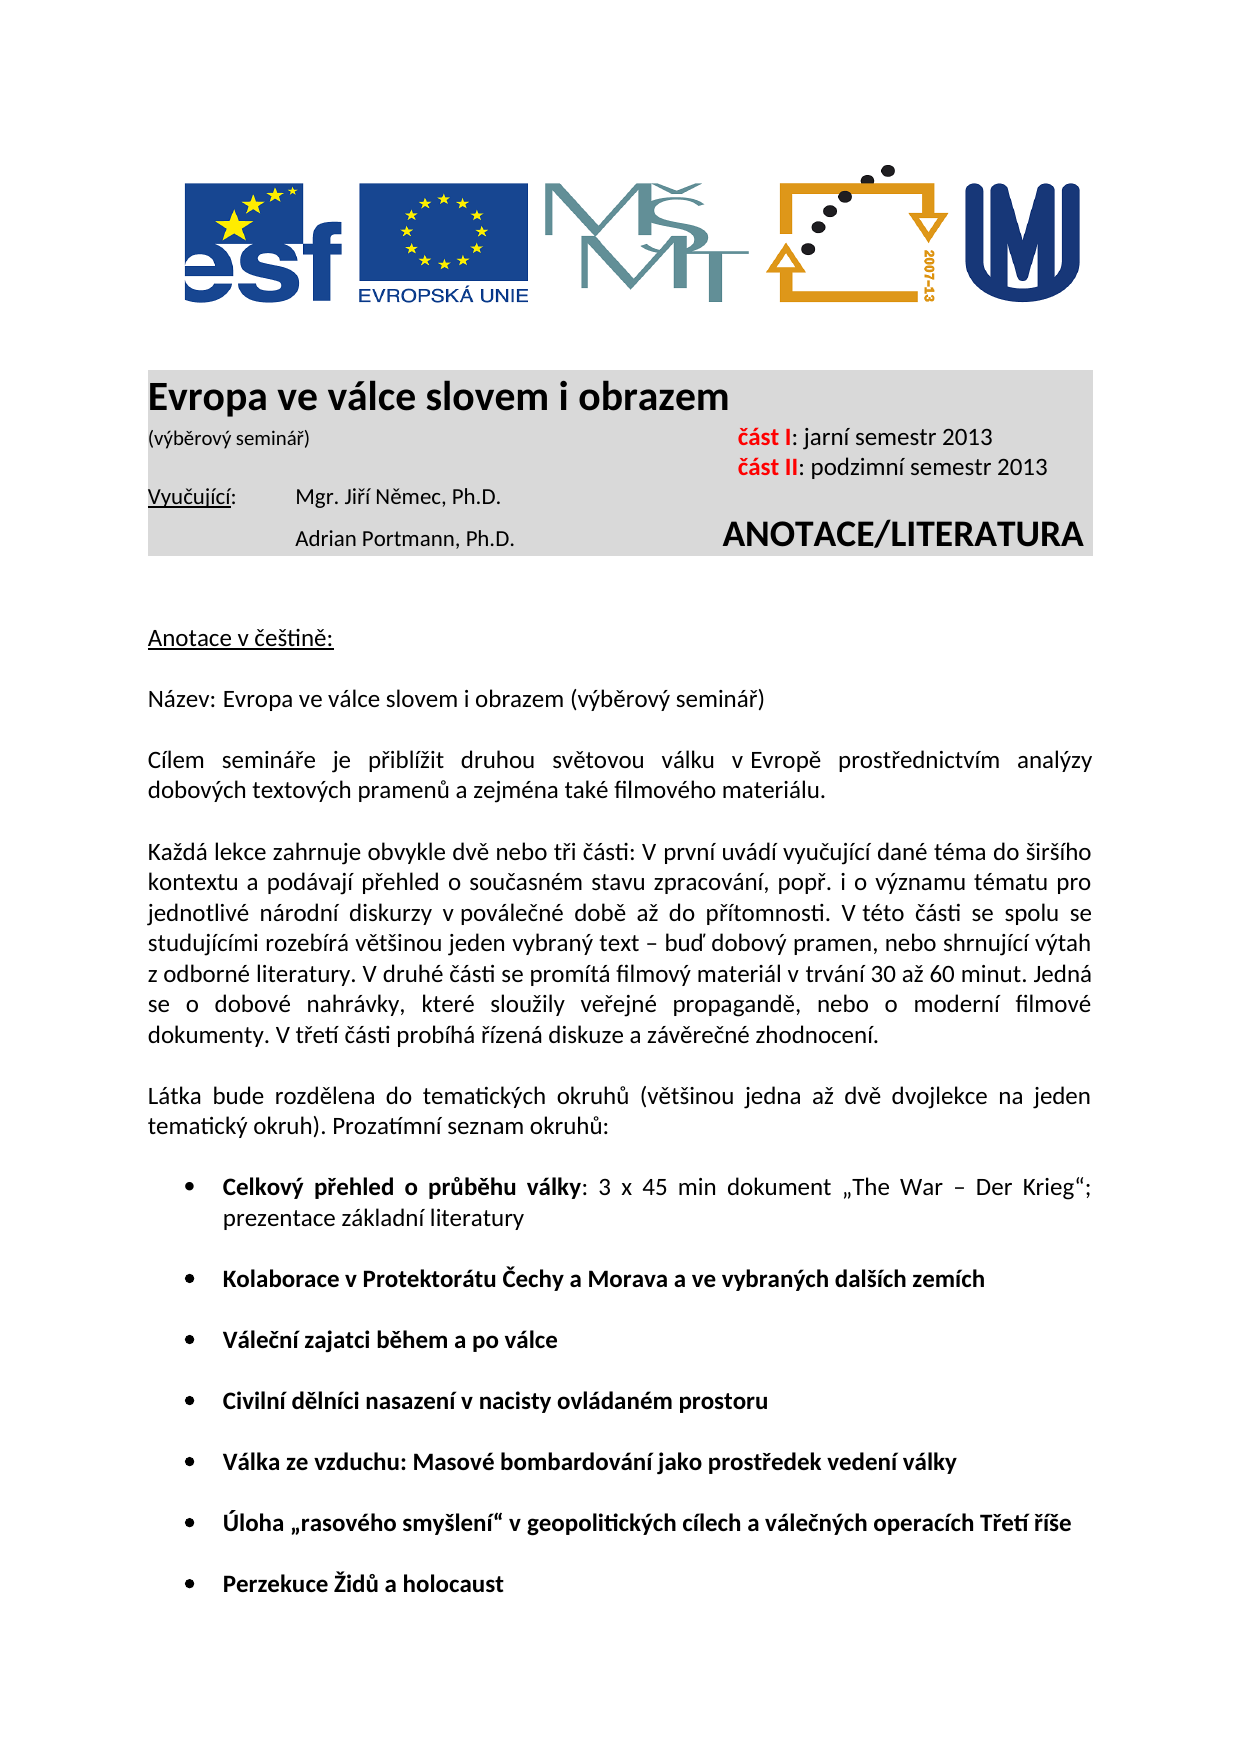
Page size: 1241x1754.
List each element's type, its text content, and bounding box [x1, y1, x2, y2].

text Vyučující: Mgr. Jiří Němec, Ph.D. [148, 482, 1093, 510]
text Adrian Portmann, Ph.D. ANOTACE/LITERATURA [148, 510, 1093, 556]
text Evropa ve válce slovem i obrazem [148, 370, 1093, 421]
text Název: Evropa ve válce slovem i obrazem (výběrový seminář) [148, 683, 1093, 714]
picture [147, 147, 1117, 335]
list Civilní dělníci nasazení v nacisty ovládaném prostoru [185, 1385, 1093, 1416]
text Každá lekce zahrnuje obvykle dvě nebo tři části: V první uvádí vyučující dané téma do širšího kontextu a podávají přehled o současném stavu zpracování, popř. i o významu tématu pro jednotlivé národní diskurzy v poválečné době až do přítomnosti. V této části se spolu se studujícími rozebírá většinou jeden vybraný text – buď dobový pramen, nebo shrnující výtah z odborné literatury. V druhé části se promítá filmový materiál v trvání 30 až 60 minut. Jedná se o dobové nahrávky, které sloužily veřejné propagandě, nebo o moderní filmové dokumenty. V třetí části probíhá řízená diskuze a závěrečné zhodnocení. [148, 836, 1093, 1049]
list Perzekuce Židů a holocaust [185, 1568, 1093, 1599]
text Látka bude rozdělena do tematických okruhů (většinou jedna až dvě dvojlekce na jeden tematický okruh). Prozatímní seznam okruhů: [148, 1080, 1093, 1141]
list Váleční zajatci během a po válce [185, 1324, 1093, 1354]
list Celkový přehled o průběhu války: 3 x 45 min dokument „The War – Der Krieg“; prezentace základní literatury [185, 1171, 1093, 1232]
text Anotace v češtině: [148, 622, 1093, 653]
list Válka ze vzduchu: Masové bombardování jako prostředek vedení války [185, 1446, 1093, 1477]
text Cílem semináře je přiblížit druhou světovou válku v Evropě prostřednictvím analýzy dobových textových pramenů a zejména také filmového materiálu. [148, 744, 1093, 805]
list Kolaborace v Protektorátu Čechy a Morava a ve vybraných dalších zemích [185, 1263, 1093, 1293]
text část II: podzimní semestr 2013 [148, 452, 1093, 482]
text (výběrový seminář) část I: jarní semestr 2013 [148, 421, 1093, 452]
list Úloha „rasového smyšlení“ v geopolitických cílech a válečných operacích Třetí říše [185, 1507, 1093, 1538]
